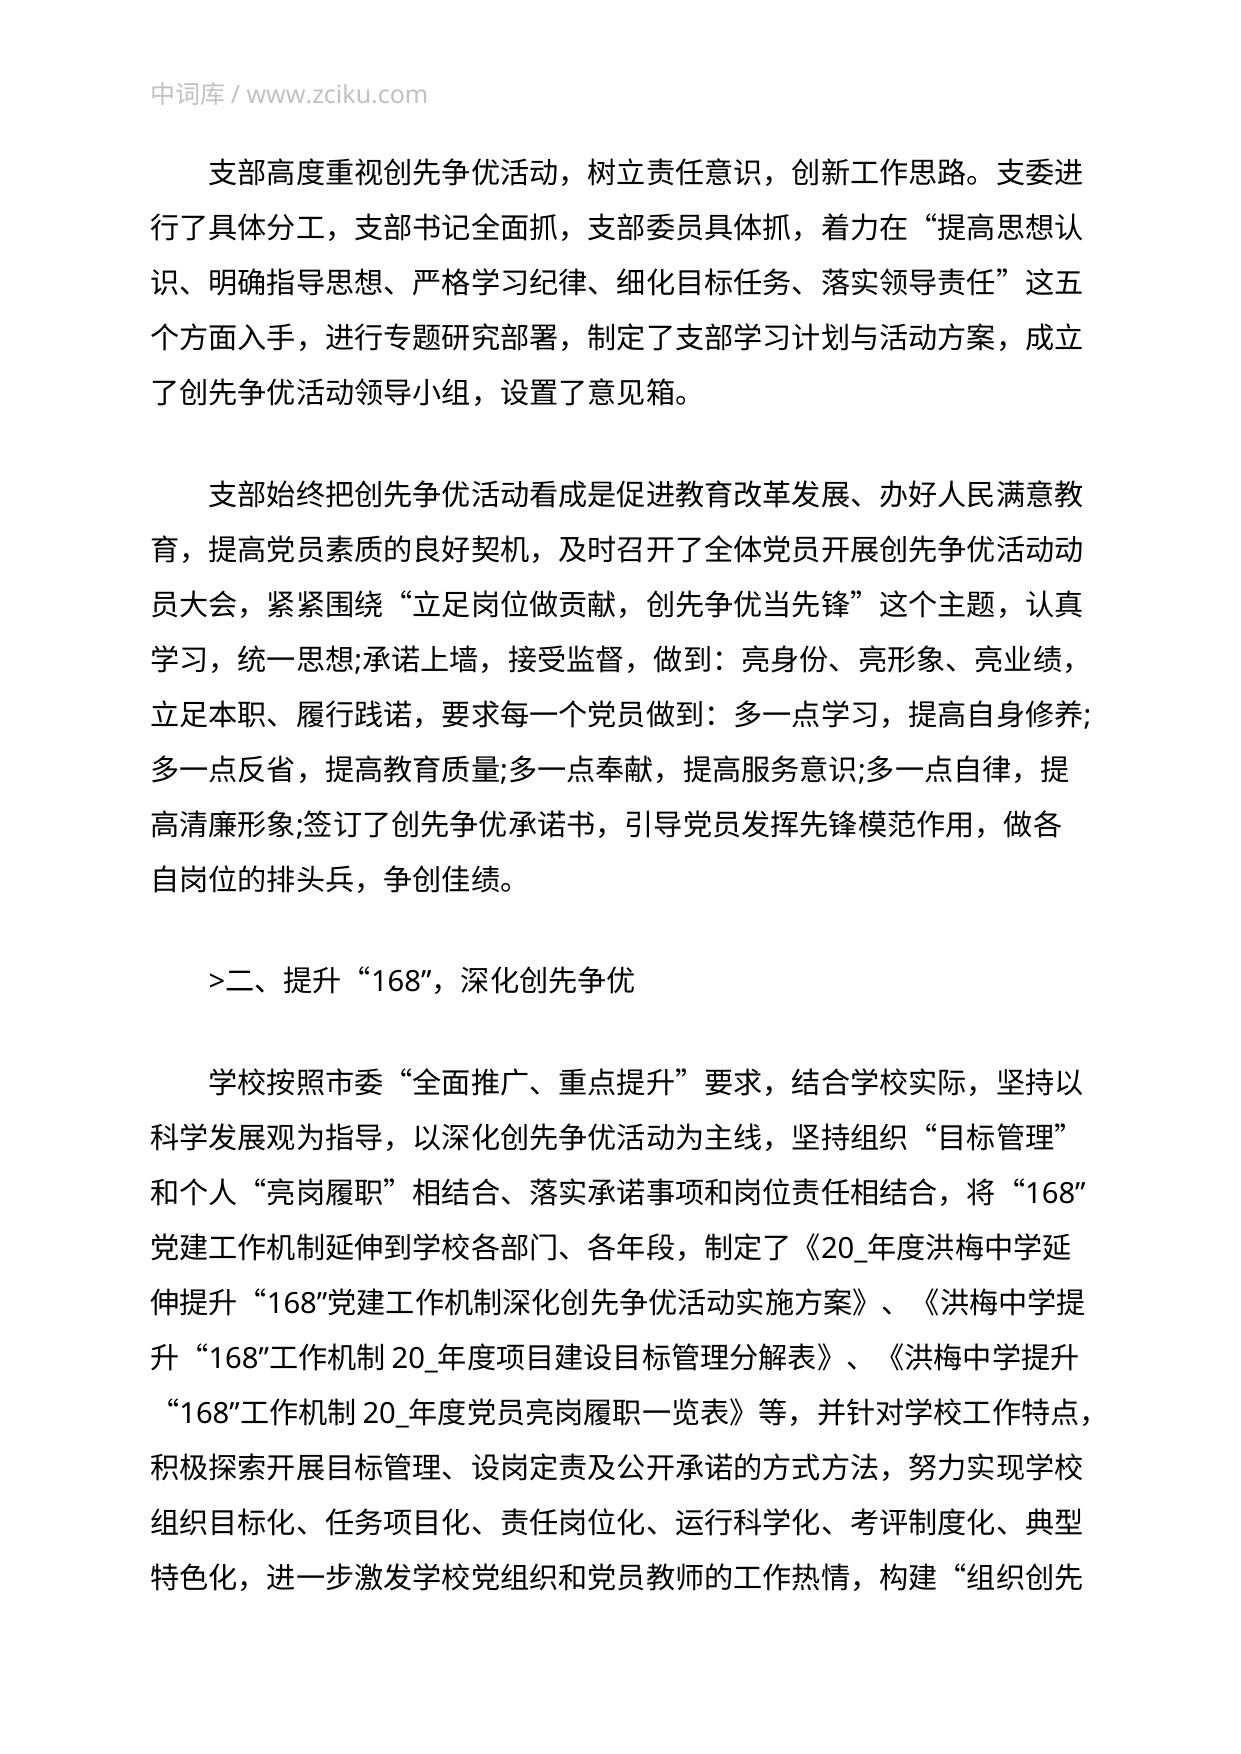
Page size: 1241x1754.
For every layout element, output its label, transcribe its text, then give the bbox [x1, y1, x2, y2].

text 支部高度重视创先争优活动，树立责任意识，创新工作思路。支委进行了具体分工，支部书记全面抓，支部委员具体抓，着力在“提高思想认识、明确指导思想、严格学习纪律、细化目标任务、落实领导责任”这五个方面入手，进行专题研究部署，制定了支部学习计划与活动方案，成立了创先争优活动领导小组，设置了意见箱。 [150, 150, 1090, 412]
text >二、提升“168”，深化创先争优 [150, 958, 1090, 1000]
text 支部始终把创先争优活动看成是促进教育改革发展、办好人民满意教育，提高党员素质的良好契机，及时召开了全体党员开展创先争优活动动员大会，紧紧围绕“立足岗位做贡献，创先争优当先锋”这个主题，认真学习，统一思想;承诺上墙，接受监督，做到：亮身份、亮形象、亮业绩，立足本职、履行践诺，要求每一个党员做到：多一点学习，提高自身修养;多一点反省，提高教育质量;多一点奉献，提高服务意识;多一点自律，提高清廉形象;签订了创先争优承诺书，引导党员发挥先锋模范作用，做各自岗位的排头兵，争创佳绩。 [150, 471, 1090, 898]
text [150, 1060, 1090, 1597]
